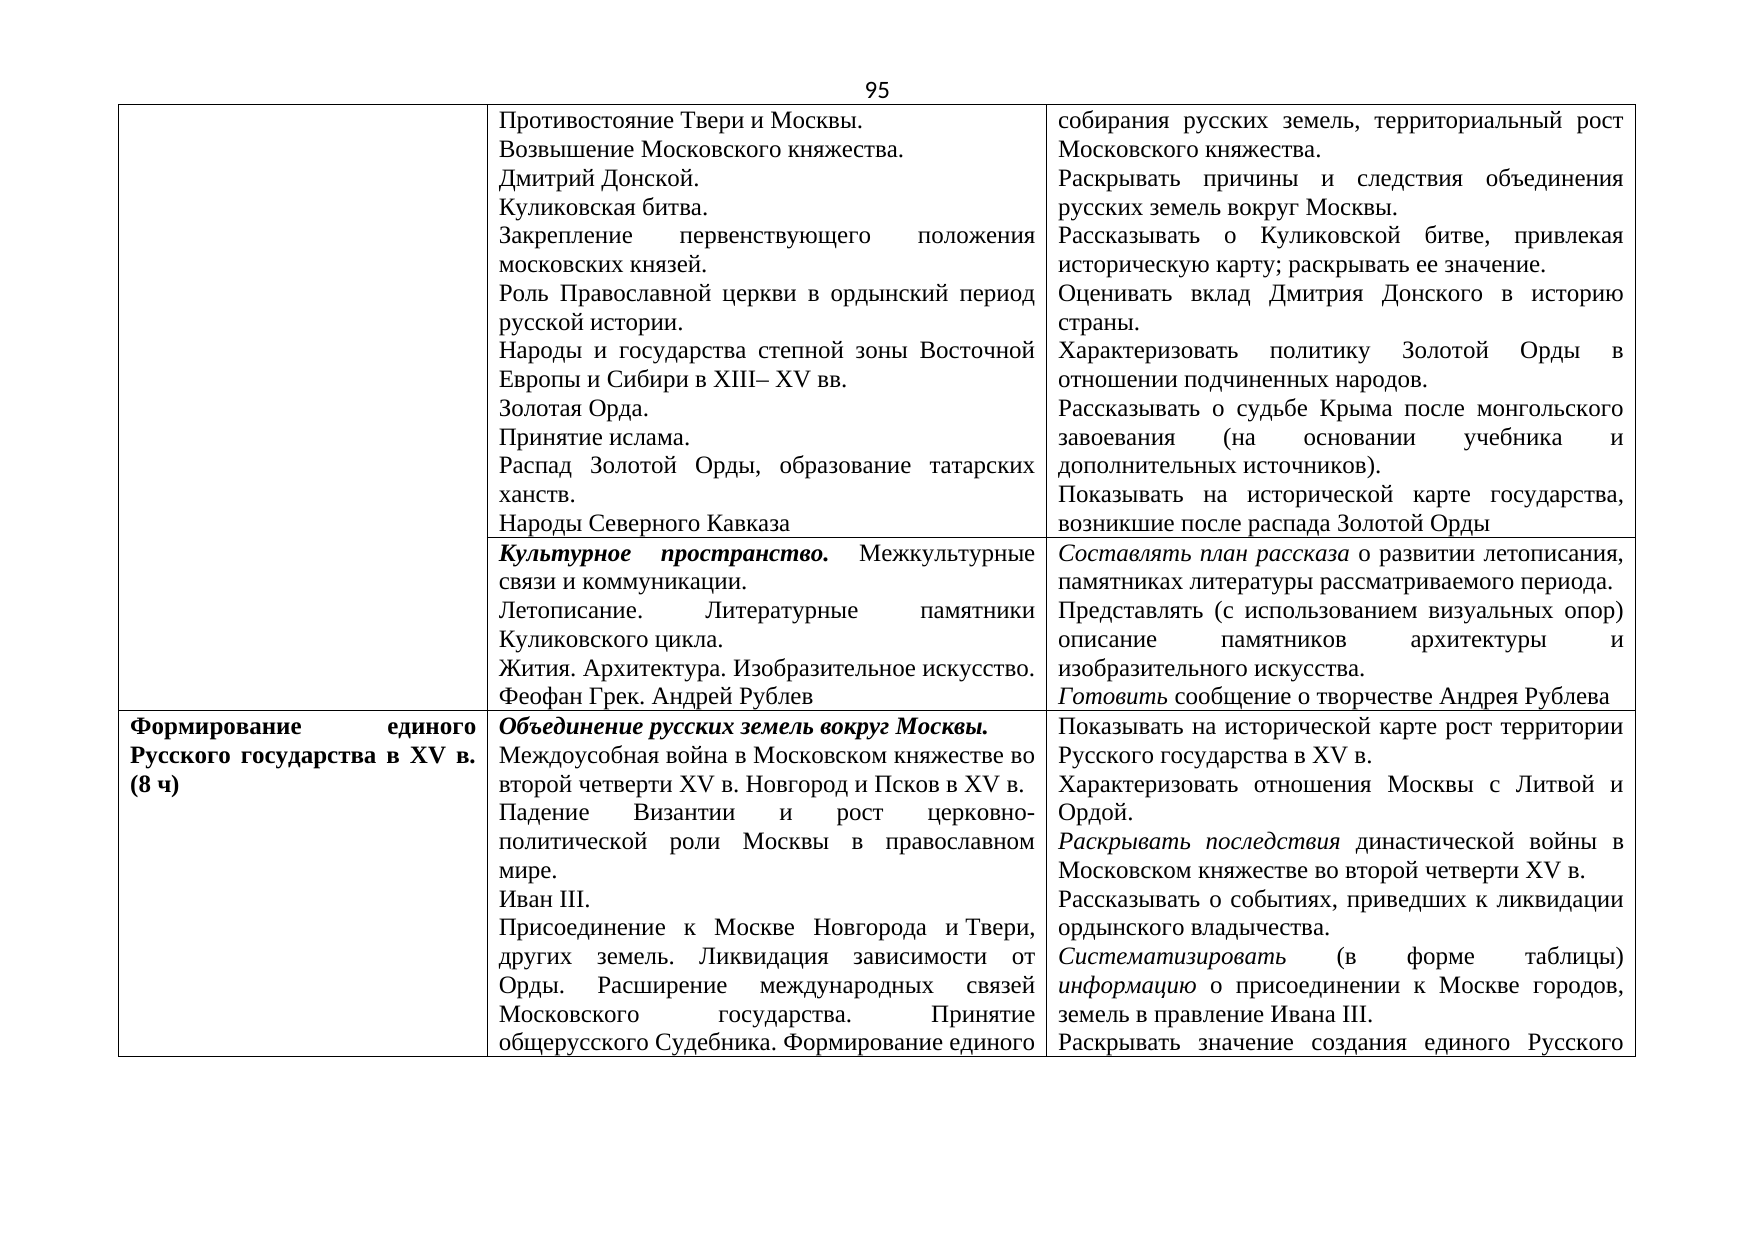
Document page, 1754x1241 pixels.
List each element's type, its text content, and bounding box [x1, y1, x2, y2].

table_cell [1047, 105, 1635, 537]
table_cell Культурное пространство. Межкультурные связи и коммуникации. Летописание. Литературные памятники Куликовского цикла. Жития. Архитектура. Изобразительное искусство. Феофан Грек. Андрей Рублев [488, 538, 1046, 710]
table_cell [1047, 711, 1635, 1056]
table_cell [488, 105, 1046, 537]
table_cell Составлять план рассказа о развитии летописания, памятниках литературы рассматриваемого периода. Представлять (с использованием визуальных опор) описание памятников архитектуры и изобразительного искусства. Готовить сообщение о творчестве Андрея Рублева [1047, 538, 1635, 710]
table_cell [488, 711, 1046, 1056]
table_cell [119, 105, 487, 710]
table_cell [119, 711, 487, 1056]
